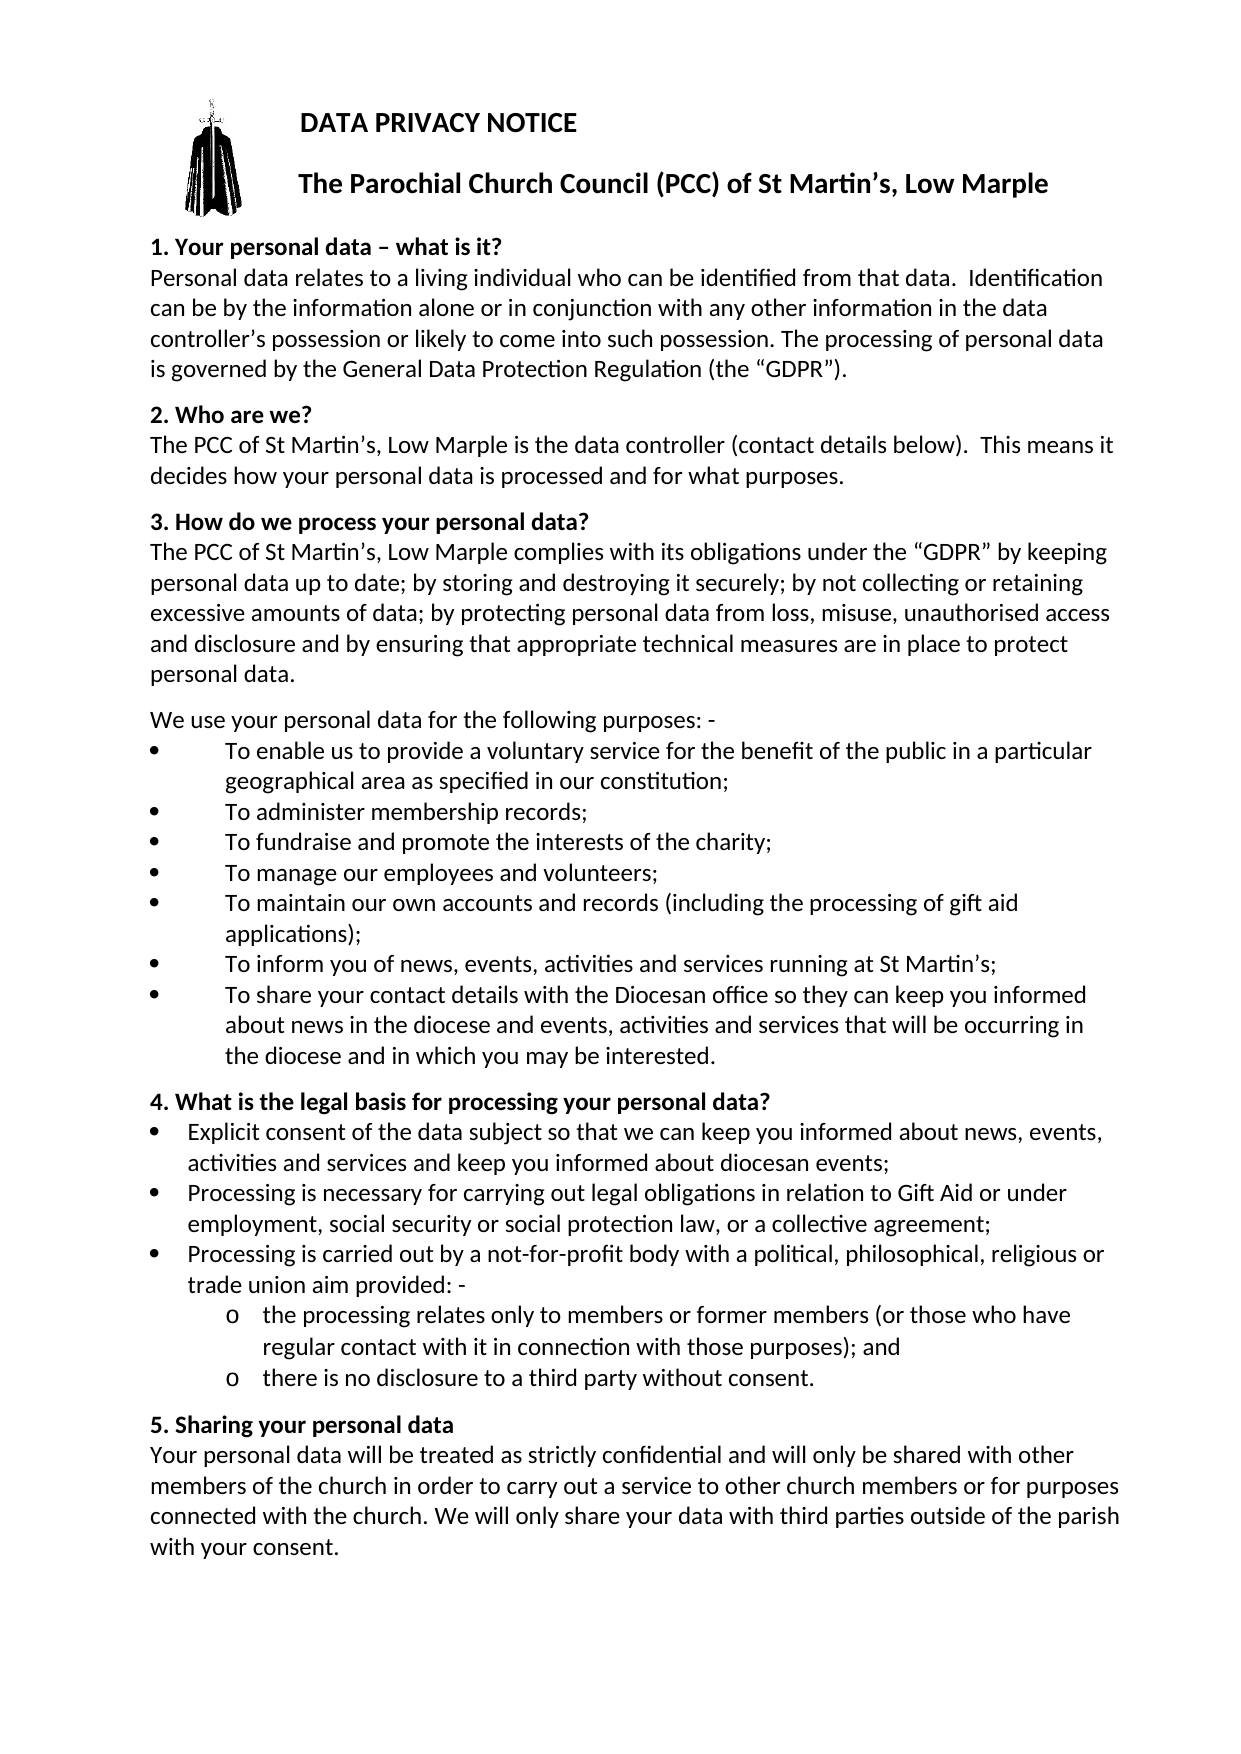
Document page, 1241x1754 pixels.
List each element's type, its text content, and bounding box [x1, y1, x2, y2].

list Processing is necessary for carrying out legal obligations in relation to Gift Aid or under employment, social security or social protection law, or a collective agreement; [150, 1177, 1122, 1238]
list To administer membership records; [150, 796, 1122, 826]
text Personal data relates to a living individual who can be identified from that data. Identification can be by the information alone or in conjunction with any other information in the data controller’s possession or likely to come into such possession. The processing of personal data is governed by the General Data Protection Regulation (the “GDPR”). [150, 262, 1122, 384]
picture [180, 201, 248, 222]
text The Parochial Church Council (PCC) of St Martin’s, Low Marple [150, 165, 1122, 201]
text 2. Who are we? [150, 399, 1122, 429]
list Processing is carried out by a not-for-profit body with a political, philosophical, religious or trade union aim provided: - [150, 1238, 1122, 1299]
list To share your contact details with the Diocesan office so they can keep you informed about news in the diocese and events, activities and services that will be occurring in the diocese and in which you may be interested. [150, 979, 1122, 1071]
text 4. What is the legal basis for processing your personal data? [150, 1086, 1122, 1116]
text DATA PRIVACY NOTICE [225, 104, 1122, 139]
list the processing relates only to members or former members (or those who have regular contact with it in connection with those purposes); and [225, 1299, 1122, 1362]
text The PCC of St Martin’s, Low Marple is the data controller (contact details below). This means it decides how your personal data is processed and for what purposes. [150, 429, 1122, 491]
list To inform you of news, events, activities and services running at St Martin’s; [150, 948, 1122, 979]
list To enable us to provide a voluntary service for the benefit of the public in a particular geographical area as specified in our constitution; [150, 735, 1122, 796]
list there is no disclosure to a third party without consent. [225, 1362, 1122, 1394]
list To fundraise and promote the interests of the charity; [150, 826, 1122, 857]
picture [180, 93, 248, 165]
text The PCC of St Martin’s, Low Marple complies with its obligations under the “GDPR” by keeping personal data up to date; by storing and destroying it securely; by not collecting or retaining excessive amounts of data; by protecting personal data from loss, misuse, unauthorised access and disclosure and by ensuring that appropriate technical measures are in place to protect personal data. [150, 536, 1122, 689]
text 3. How do we process your personal data? [150, 506, 1122, 536]
text 5. Sharing your personal data Your personal data will be treated as strictly confidential and will only be shared with other members of the church in order to carry out a service to other church members or for purposes connected with the church. We will only share your data with third parties outside of the parish with your consent. [150, 1409, 1122, 1562]
list To maintain our own accounts and records (including the processing of gift aid applications); [150, 887, 1122, 948]
list Explicit consent of the data subject so that we can keep you informed about news, events, activities and services and keep you informed about diocesan events; [150, 1116, 1122, 1177]
list To manage our employees and volunteers; [150, 857, 1122, 887]
text 1. Your personal data – what is it? [150, 231, 1122, 262]
text We use your personal data for the following purposes: - [150, 704, 1122, 735]
